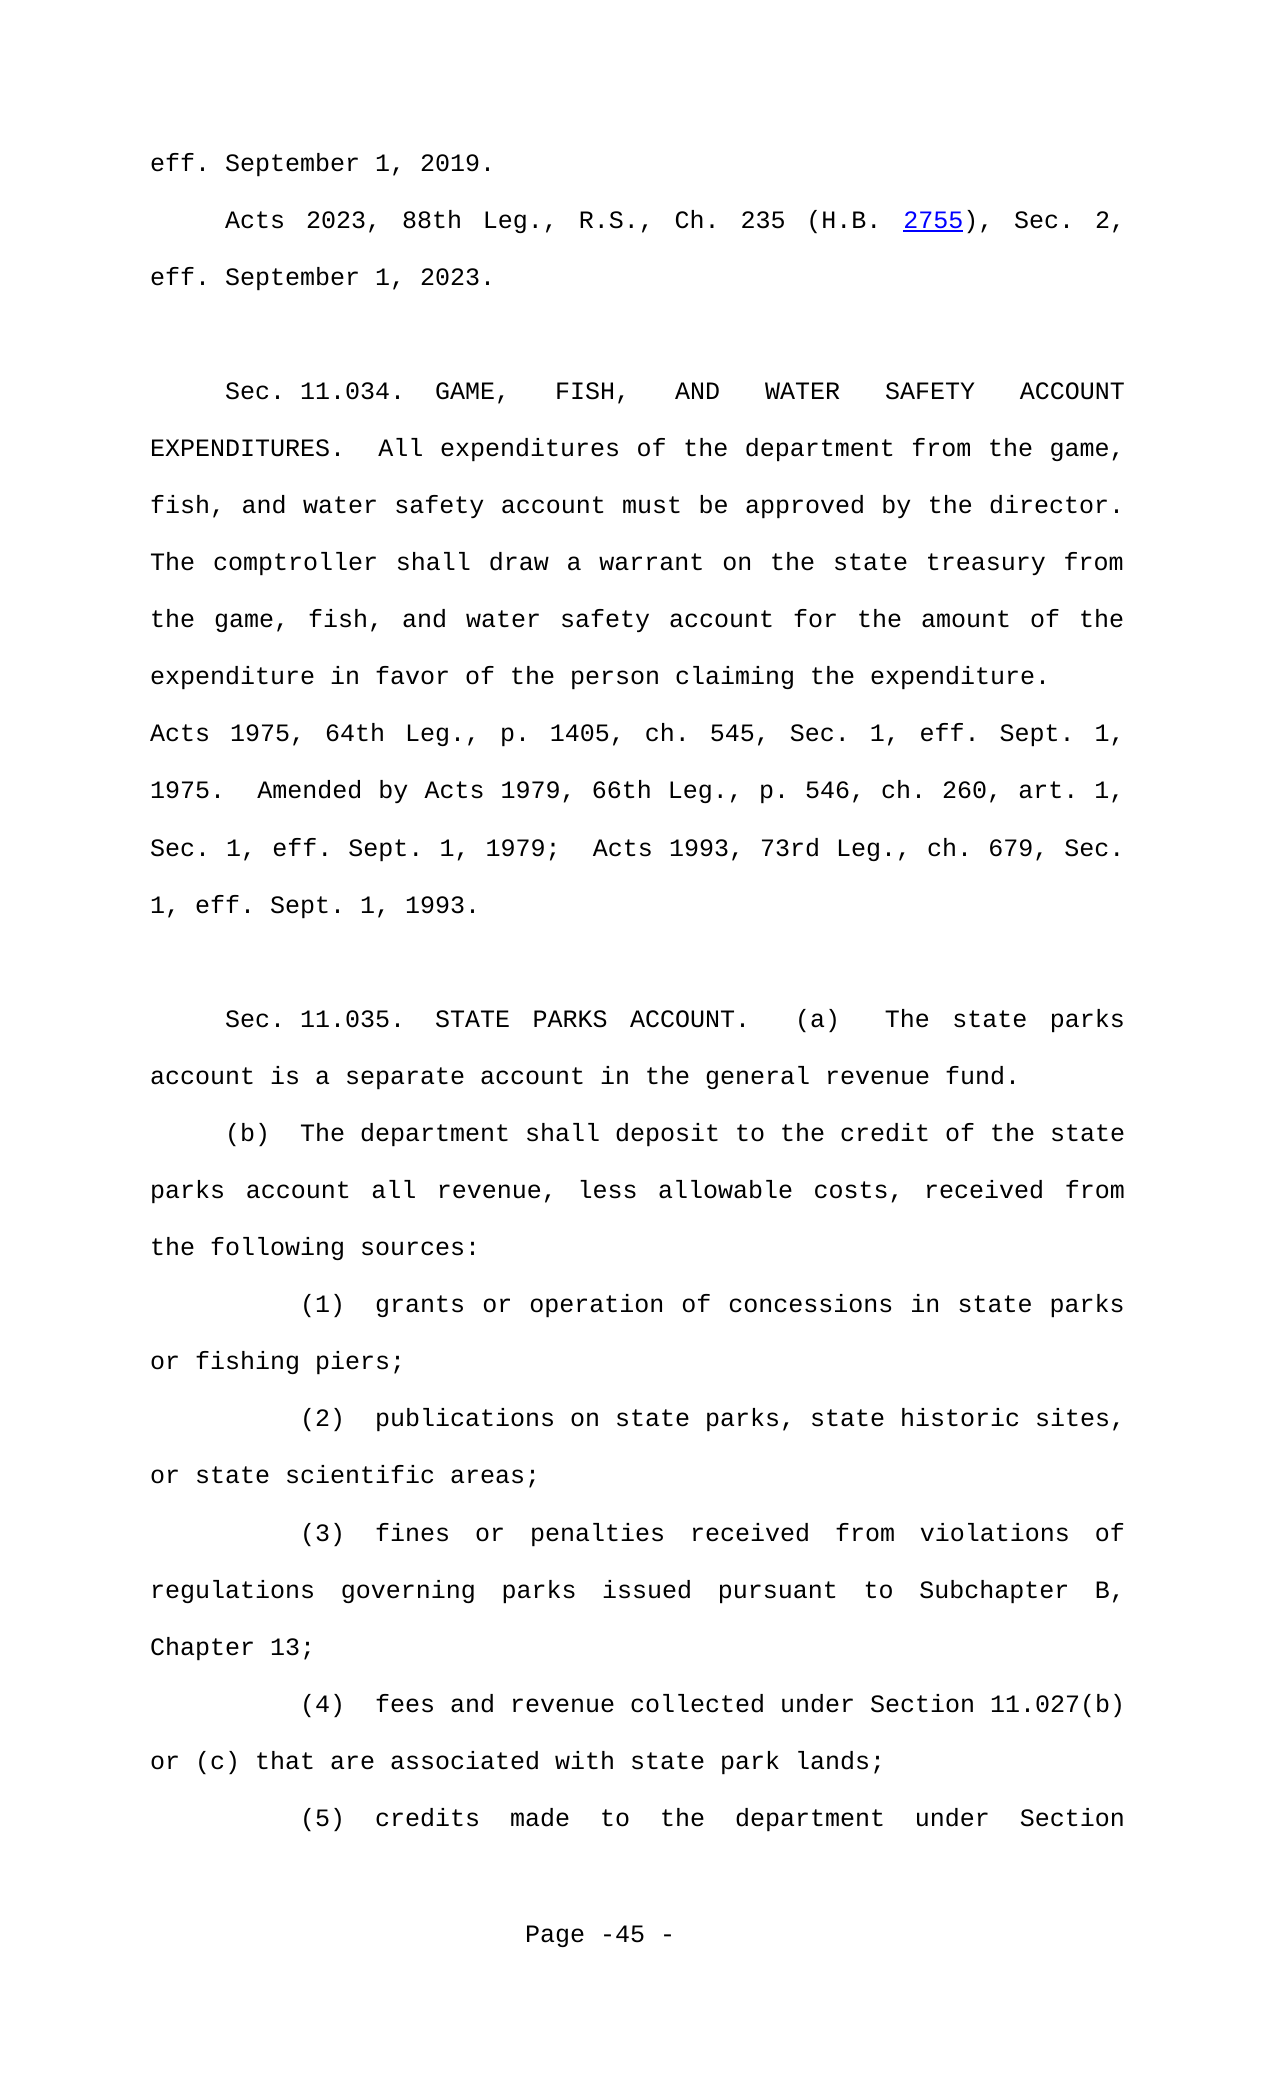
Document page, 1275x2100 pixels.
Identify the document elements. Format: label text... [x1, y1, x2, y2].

text (2) publications on state parks, state historic sites, or state scientific areas; [150, 1406, 1125, 1491]
text Acts 2019, 86th Leg., R.S., Ch. 174 (H.B. 1300), Sec. 2, eff. September 1, 2019. [150, 150, 1125, 178]
text Acts 1975, 64th Leg., p. 1405, ch. 545, Sec. 1, eff. Sept. 1, 1975. Amended by Acts 1979, 66th Leg., p. 546, ch. 260, art. 1, Sec. 1, eff. Sept. 1, 1979; Acts 1993, 73rd Leg., ch. 679, Sec. 1, eff. Sept. 1, 1993. [150, 721, 1125, 921]
text (4) fees and revenue collected under Section 11.027(b) or (c) that are associated with state park lands; [150, 1691, 1125, 1777]
text (1) grants or operation of concessions in state parks or fishing piers; [150, 1292, 1125, 1377]
text Sec. 11.035. STATE PARKS ACCOUNT. (a) The state parks account is a separate account in the general revenue fund. [150, 1006, 1125, 1092]
text (3) fines or penalties received from violations of regulations governing parks issued pursuant to Subchapter B, Chapter 13; [150, 1520, 1125, 1663]
text (b) The department shall deposit to the credit of the state parks account all revenue, less allowable costs, received from the following sources: [150, 1120, 1125, 1263]
text Acts 2023, 88th Leg., R.S., Ch. 235 (H.B. 2755), Sec. 2, eff. September 1, 2023. [150, 207, 1125, 293]
